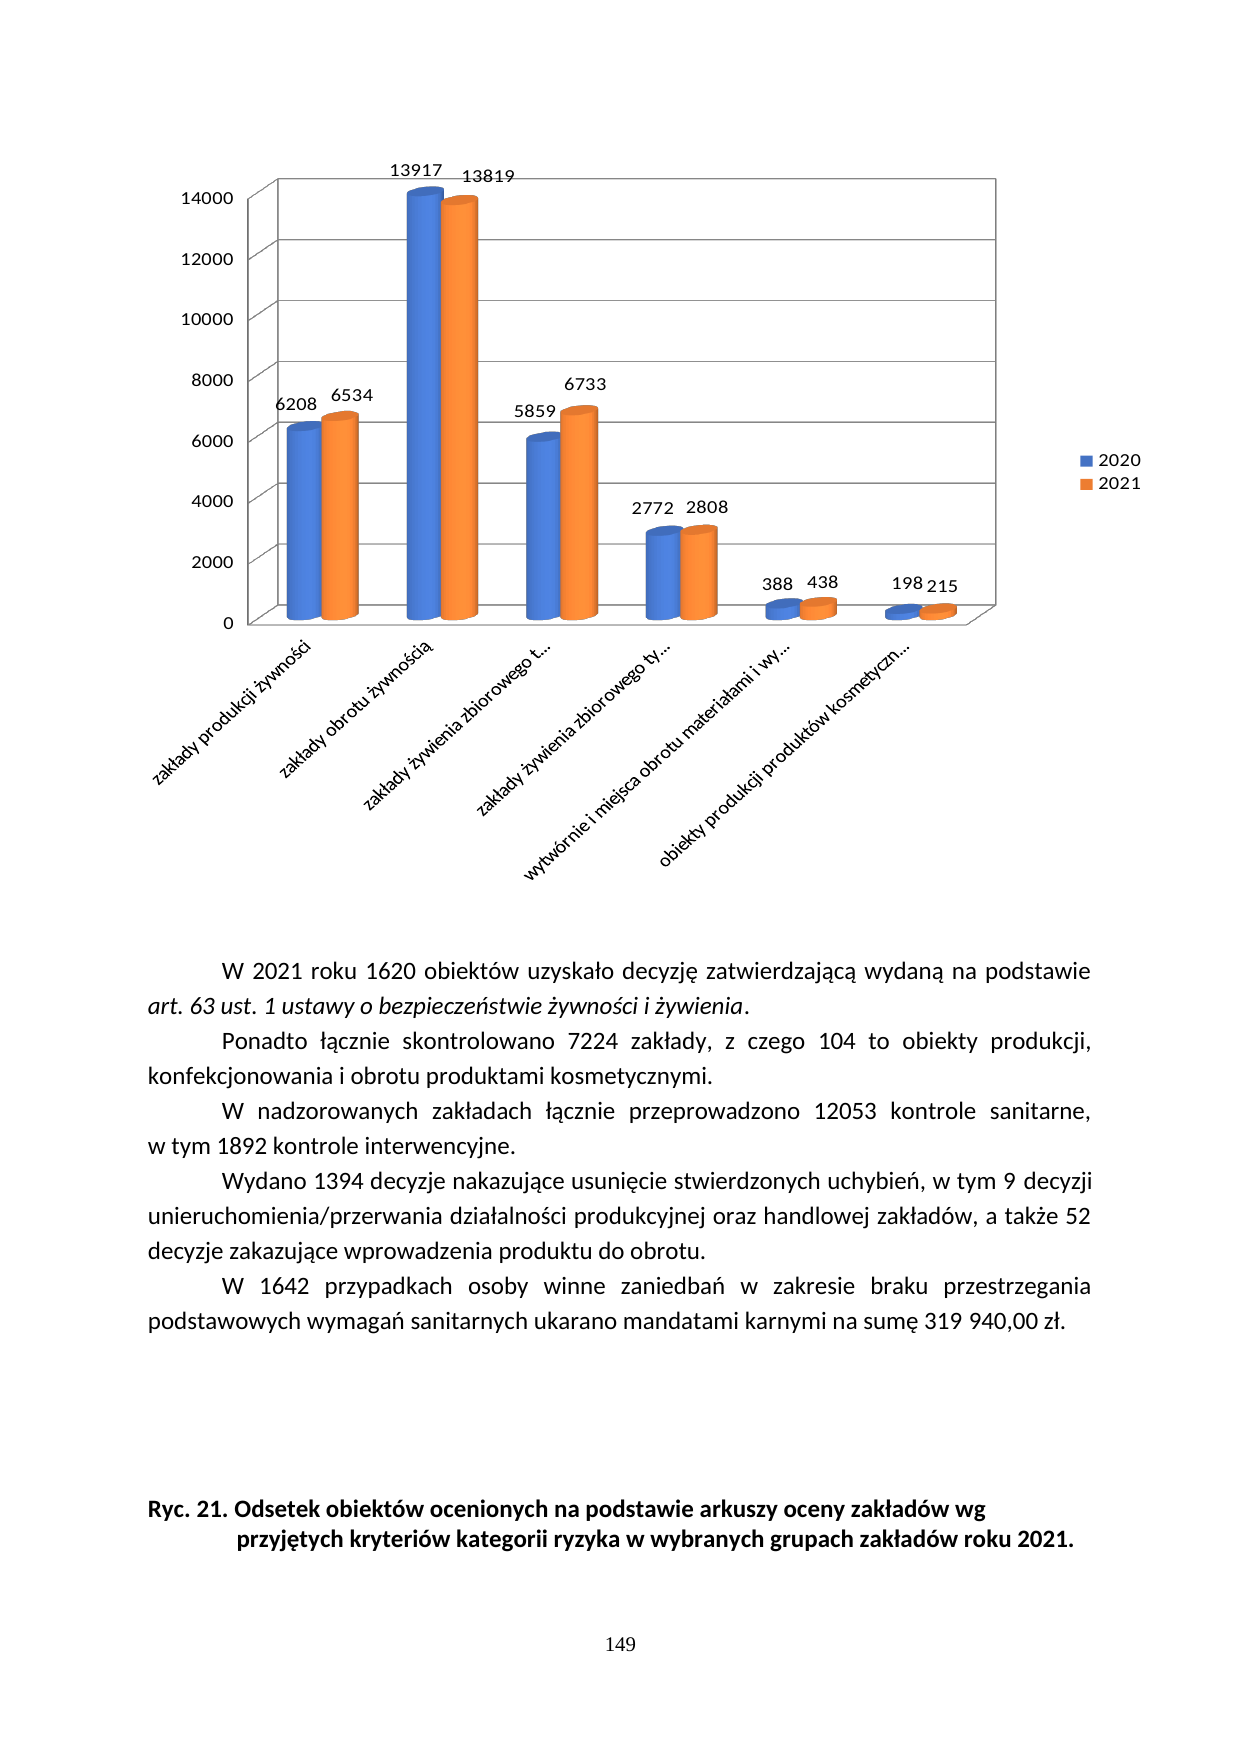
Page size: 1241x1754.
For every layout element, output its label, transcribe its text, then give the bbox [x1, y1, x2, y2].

text Ponadto łącznie skontrolowano 7224 zakłady, z czego 104 to obiekty produkcji, konfekcjonowania i obrotu produktami kosmetycznymi. [148, 1025, 1092, 1091]
text Ryc. 21. Odsetek obiektów ocenionych na podstawie arkuszy oceny zakładów wg przyjętych kryteriów kategorii ryzyka w wybranych grupach zakładów roku 2021. [148, 1493, 1092, 1554]
text W 1642 przypadkach osoby winne zaniedbań w zakresie braku przestrzegania podstawowych wymagań sanitarnych ukarano mandatami karnymi na sumę 319 940,00 zł. [148, 1270, 1092, 1336]
text Wydano 1394 decyzje nakazujące usunięcie stwierdzonych uchybień, w tym 9 decyzji unieruchomienia/przerwania działalności produkcyjnej oraz handlowej zakładów, a także 52 decyzje zakazujące wprowadzenia produktu do obrotu. [148, 1165, 1092, 1266]
text W 2021 roku 1620 obiektów uzyskało decyzję zatwierdzającą wydaną na podstawie art. 63 ust. 1 ustawy o bezpieczeństwie żywności i żywienia. [148, 955, 1092, 1021]
text W nadzorowanych zakładach łącznie przeprowadzono 12053 kontrole sanitarne, w tym 1892 kontrole interwencyjne. [148, 1095, 1092, 1161]
